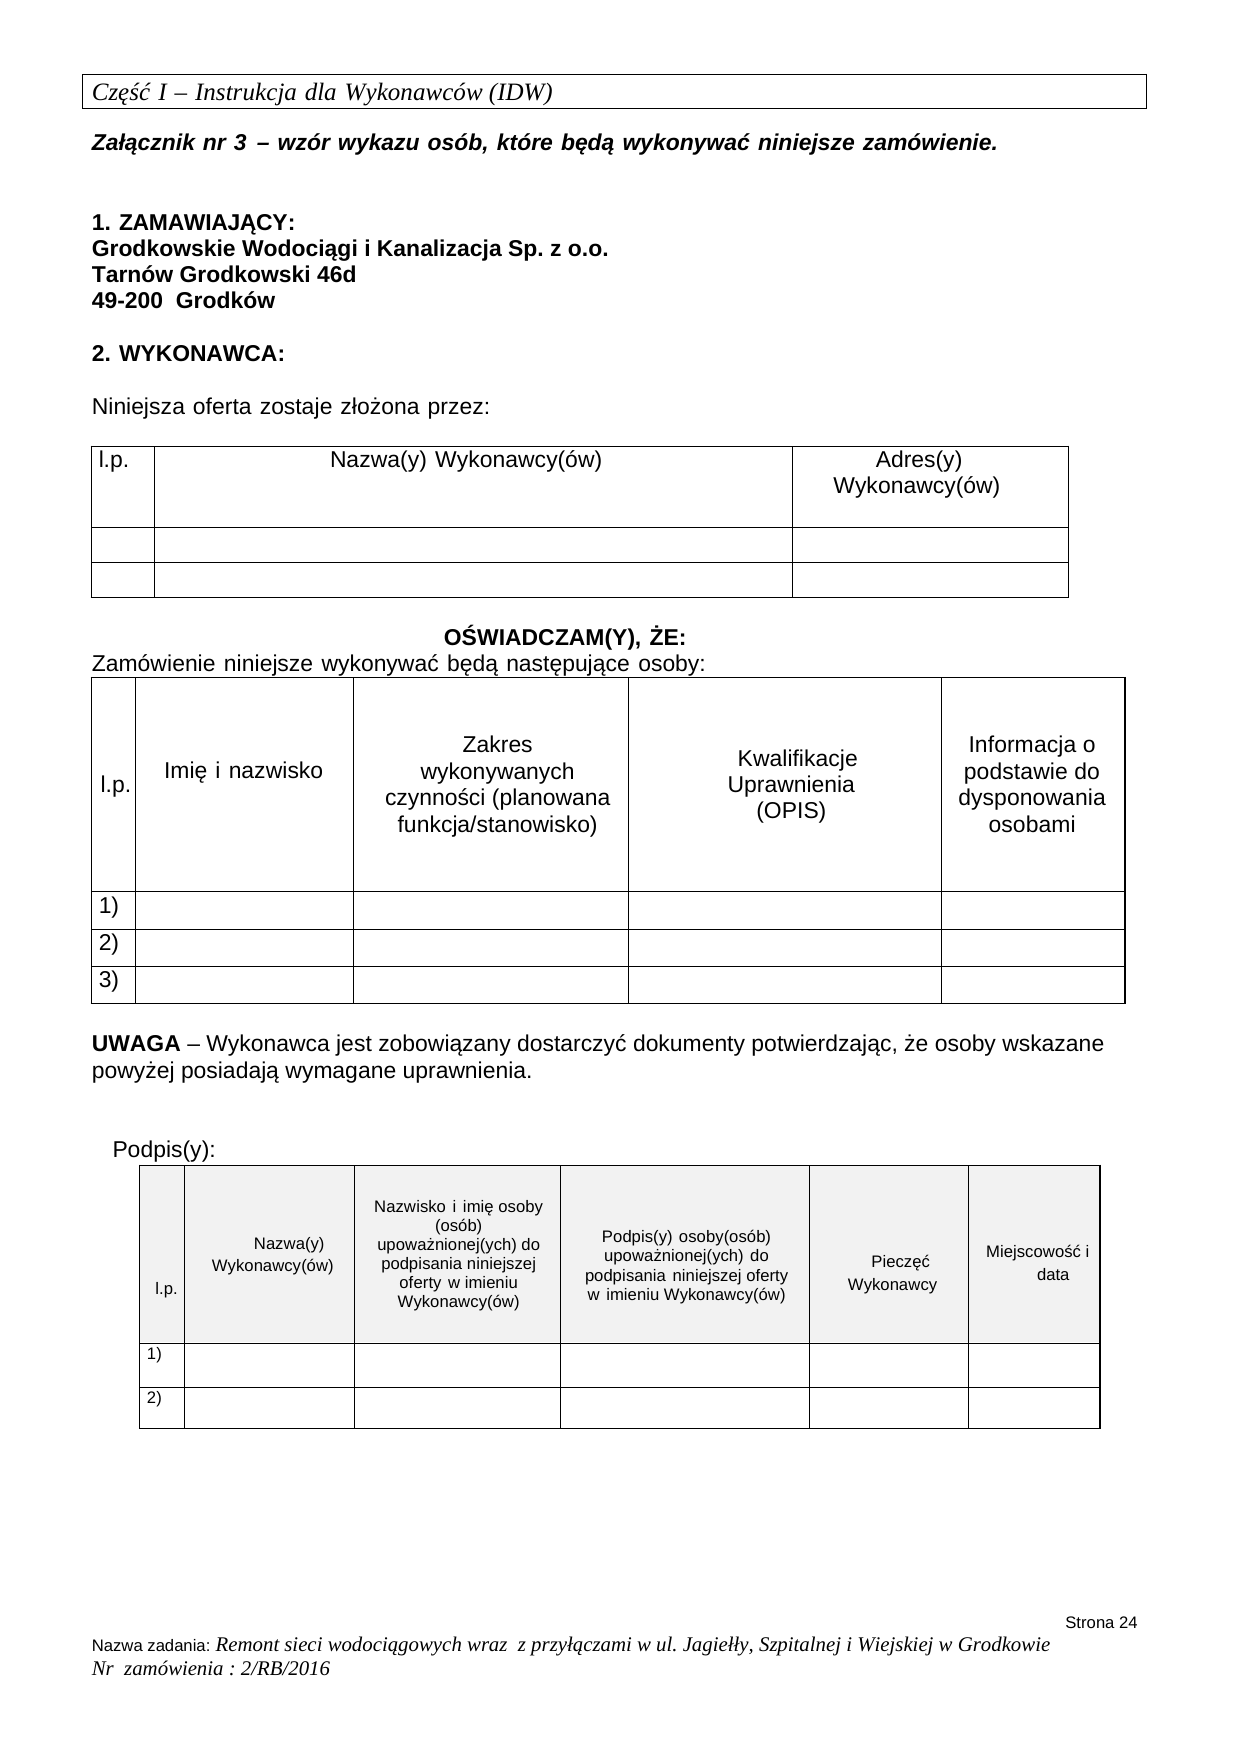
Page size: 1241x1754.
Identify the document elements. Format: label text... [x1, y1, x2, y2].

table_cell [155, 563, 792, 597]
table_header Nazwa(y) Wykonawcy(ów) [155, 447, 792, 526]
table_cell [92, 563, 154, 597]
table_cell [354, 892, 628, 928]
text 49-200 Grodków [92, 287, 1137, 314]
text Grodkowskie Wodociągi i Kanalizacja Sp. z o.o. [92, 235, 1137, 261]
table_header Kwalifikacje Uprawnienia (OPIS) [629, 678, 941, 891]
table_cell [92, 528, 154, 562]
table_cell [629, 930, 941, 966]
subtitle Załącznik nr 3 – wzór wykazu osób, które będą wykonywać niniejsze zamówienie. [92, 129, 1137, 156]
table_cell [793, 563, 1068, 597]
table_cell [136, 930, 353, 966]
text Tarnów Grodkowski 46d [92, 261, 1137, 287]
table_header Informacja o podstawie do dysponowania osobami [942, 678, 1124, 891]
table_cell [942, 892, 1124, 928]
table_cell [793, 528, 1068, 562]
table_cell 2) [92, 930, 135, 966]
table_cell [136, 967, 353, 1003]
table_header Imię i nazwisko [136, 678, 353, 891]
table_cell 1) [92, 892, 135, 928]
text Niniejsza oferta zostaje złożona przez: [92, 393, 1139, 419]
table_cell [155, 528, 792, 562]
text Zamówienie niniejsze wykonywać będą następujące osoby: [92, 650, 1135, 677]
table_header Adres(y) Wykonawcy(ów) [793, 447, 1068, 526]
table_cell [629, 967, 941, 1003]
table_cell [354, 967, 628, 1003]
table_cell [354, 930, 628, 966]
table_cell [136, 892, 353, 928]
table_header Zakres wykonywanych czynności (planowana funkcja/stanowisko) [354, 678, 628, 891]
table_cell 3) [92, 967, 135, 1003]
table_cell [629, 892, 941, 928]
text Podpis(y): [112, 1136, 1139, 1162]
text 2. WYKONAWCA: [92, 340, 1139, 367]
table_header l.p. [92, 447, 154, 526]
text 1. ZAMAWIAJĄCY: [92, 208, 1139, 235]
text UWAGA – Wykonawca jest zobowiązany dostarczyć dokumenty potwierdzając, że osoby wskazane powyżej posiadają wymagane uprawnienia. [92, 1030, 1139, 1083]
table_cell [942, 930, 1124, 966]
table_cell [942, 967, 1124, 1003]
text OŚWIADCZAM(Y), ŻE: [83, 624, 831, 650]
table_header l.p. [92, 678, 135, 891]
